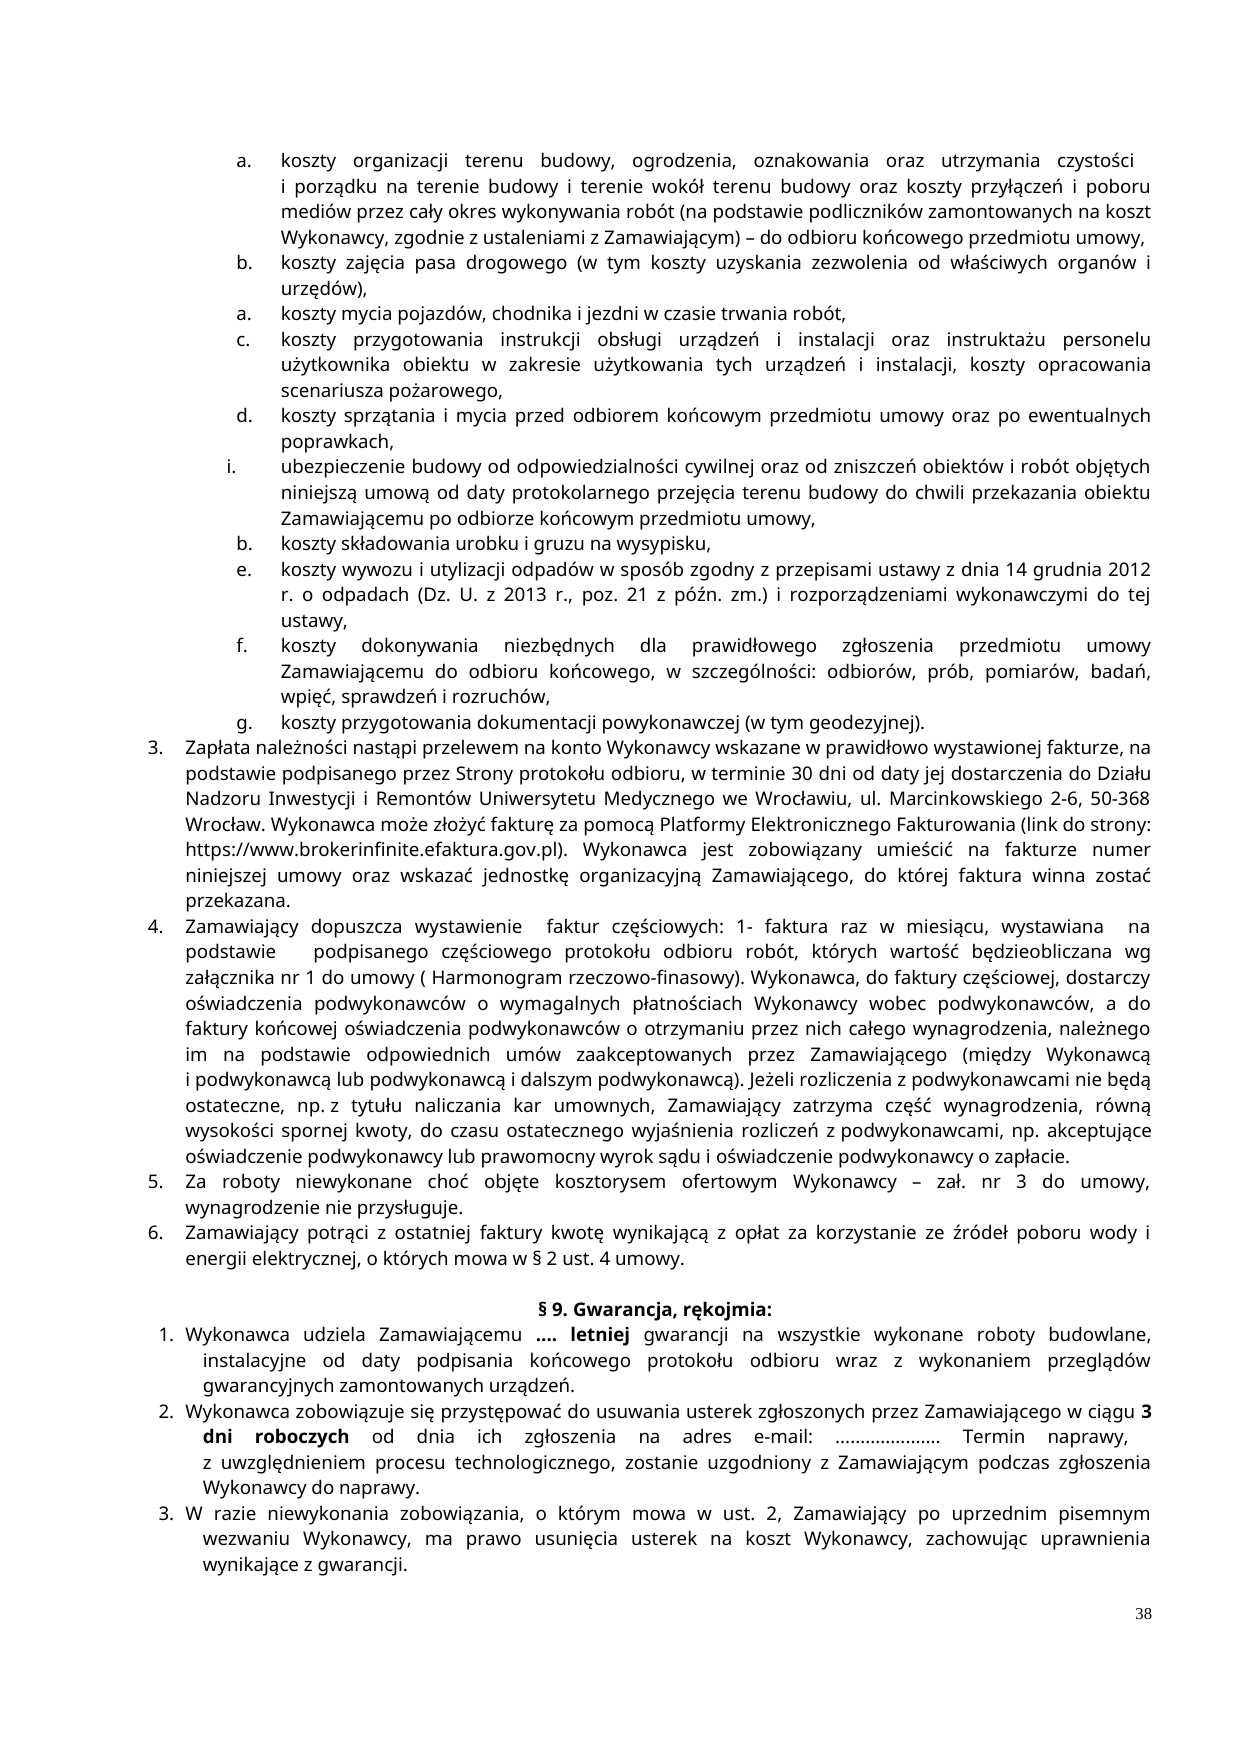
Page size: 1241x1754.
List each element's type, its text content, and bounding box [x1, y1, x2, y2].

list koszty przygotowania instrukcji obsługi urządzeń i instalacji oraz instruktażu personelu użytkownika obiektu w zakresie użytkowania tych urządzeń i instalacji, koszty opracowania scenariusza pożarowego, [236, 326, 1152, 403]
list Wykonawca zobowiązuje się przystępować do usuwania usterek zgłoszonych przez Zamawiającego w ciągu 3 dni roboczych od dnia ich zgłoszenia na adres e-mail: ..................... Termin naprawy, z uwzględnieniem procesu technologicznego, zostanie uzgodniony z Zamawiającym podczas zgłoszenia Wykonawcy do naprawy. [158, 1398, 1152, 1500]
list koszty przygotowania dokumentacji powykonawczej (w tym geodezyjnej). [236, 709, 1152, 734]
list Zapłata należności nastąpi przelewem na konto Wykonawcy wskazane w prawidłowo wystawionej fakturze, na podstawie podpisanego przez Strony protokołu odbioru, w terminie 30 dni od daty jej dostarczenia do Działu Nadzoru Inwestycji i Remontów Uniwersytetu Medycznego we Wrocławiu, ul. Marcinkowskiego 2-6, 50-368 Wrocław. Wykonawca może złożyć fakturę za pomocą Platformy Elektronicznego Fakturowania (link do strony: https://www.brokerinfinite.efaktura.gov.pl). Wykonawca jest zobowiązany umieścić na fakturze numer niniejszej umowy oraz wskazać jednostkę organizacyjną Zamawiającego, do której faktura winna zostać przekazana. [148, 734, 1152, 913]
list koszty zajęcia pasa drogowego (w tym koszty uzyskania zezwolenia od właściwych organów i urzędów), [236, 250, 1152, 301]
list Wykonawca udziela Zamawiającemu .... letniej gwarancji na wszystkie wykonane roboty budowlane, instalacyjne od daty podpisania końcowego protokołu odbioru wraz z wykonaniem przeglądów gwarancyjnych zamontowanych urządzeń. [158, 1322, 1152, 1398]
list koszty mycia pojazdów, chodnika i jezdni w czasie trwania robót, [236, 301, 1152, 326]
list Zamawiający potrąci z ostatniej faktury kwotę wynikającą z opłat za korzystanie ze źródeł poboru wody i energii elektrycznej, o których mowa w § 2 ust. 4 umowy. [148, 1219, 1152, 1271]
text § 9. Gwarancja, rękojmia: [158, 1296, 1152, 1322]
list koszty składowania urobku i gruzu na wysypisku, [236, 530, 1152, 556]
list koszty sprzątania i mycia przed odbiorem końcowym przedmiotu umowy oraz po ewentualnych poprawkach, [236, 403, 1152, 454]
list Za roboty niewykonane choć objęte kosztorysem ofertowym Wykonawcy – zał. nr 3 do umowy, wynagrodzenie nie przysługuje. [148, 1168, 1152, 1219]
list koszty wywozu i utylizacji odpadów w sposób zgodny z przepisami ustawy z dnia 14 grudnia 2012 r. o odpadach (Dz. U. z 2013 r., poz. 21 z późn. zm.) i rozporządzeniami wykonawczymi do tej ustawy, [236, 556, 1152, 632]
list koszty dokonywania niezbędnych dla prawidłowego zgłoszenia przedmiotu umowy Zamawiającemu do odbioru końcowego, w szczególności: odbiorów, prób, pomiarów, badań, wpięć, sprawdzeń i rozruchów, [236, 632, 1152, 709]
list W razie niewykonania zobowiązania, o którym mowa w ust. 2, Zamawiający po uprzednim pisemnym wezwaniu Wykonawcy, ma prawo usunięcia usterek na koszt Wykonawcy, zachowując uprawnienia wynikające z gwarancji. [158, 1500, 1152, 1577]
list ubezpieczenie budowy od odpowiedzialności cywilnej oraz od zniszczeń obiektów i robót objętych niniejszą umową od daty protokolarnego przejęcia terenu budowy do chwili przekazania obiektu Zamawiającemu po odbiorze końcowym przedmiotu umowy, [236, 454, 1152, 530]
list Zamawiający dopuszcza wystawienie faktur częściowych: 1- faktura raz w miesiącu, wystawiana na podstawie podpisanego częściowego protokołu odbioru robót, których wartość będzieobliczana wg załącznika nr 1 do umowy ( Harmonogram rzeczowo-finasowy). Wykonawca, do faktury częściowej, dostarczy oświadczenia podwykonawców o wymagalnych płatnościach Wykonawcy wobec podwykonawców, a do faktury końcowej oświadczenia podwykonawców o otrzymaniu przez nich całego wynagrodzenia, należnego im na podstawie odpowiednich umów zaakceptowanych przez Zamawiającego (między Wykonawcą i podwykonawcą lub podwykonawcą i dalszym podwykonawcą). Jeżeli rozliczenia z podwykonawcami nie będą ostateczne, np. z tytułu naliczania kar umownych, Zamawiający zatrzyma część wynagrodzenia, równą wysokości spornej kwoty, do czasu ostatecznego wyjaśnienia rozliczeń z podwykonawcami, np. akceptujące oświadczenie podwykonawcy lub prawomocny wyrok sądu i oświadczenie podwykonawcy o zapłacie. [148, 913, 1152, 1168]
list koszty organizacji terenu budowy, ogrodzenia, oznakowania oraz utrzymania czystości i porządku na terenie budowy i terenie wokół terenu budowy oraz koszty przyłączeń i poboru mediów przez cały okres wykonywania robót (na podstawie podliczników zamontowanych na koszt Wykonawcy, zgodnie z ustaleniami z Zamawiającym) – do odbioru końcowego przedmiotu umowy, [236, 148, 1152, 250]
